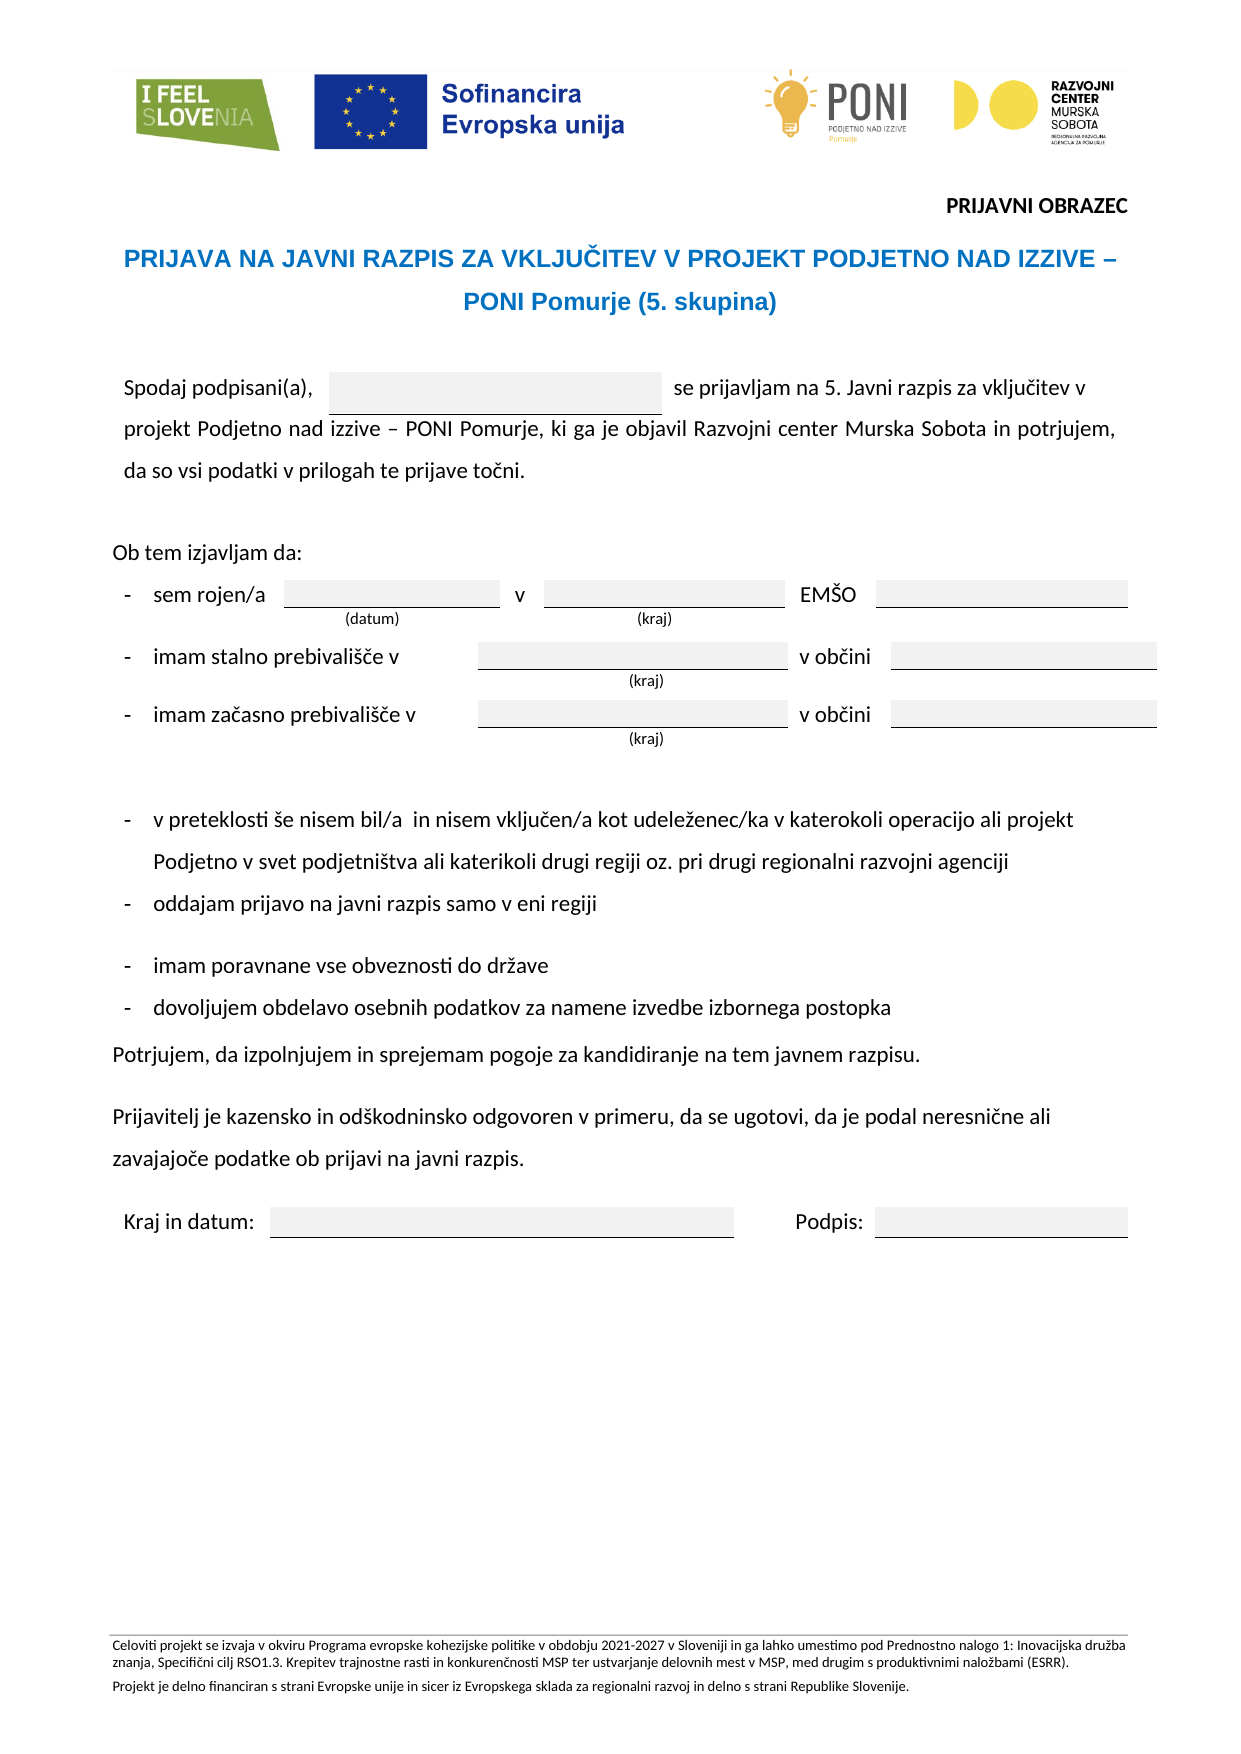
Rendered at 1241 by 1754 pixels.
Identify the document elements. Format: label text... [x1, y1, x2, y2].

table_header [891, 642, 1157, 669]
table_header Podpis: [734, 1207, 874, 1237]
table_header Spodaj podpisani(a), [112, 372, 329, 413]
text (datum) (kraj) [112, 608, 1128, 628]
table_header [329, 372, 662, 413]
table_cell projekt Podjetno nad izzive – PONI Pomurje, ki ga je objavil Razvojni center Murska Sobota in potrjujem, da so vsi podatki v prilogah te prijave točni. [112, 414, 1128, 496]
picture [112, 69, 1128, 166]
table_header v preteklosti še nisem bil/a in nisem vključen/a kot udeleženec/ka v katerokoli operacijo ali projekt Podjetno v svet podjetništva ali katerikoli drugi regiji oz. pri drugi regionalni razvojni agenciji oddajam prijavo na javni razpis samo v eni regiji [112, 758, 1151, 951]
table_header [478, 642, 788, 669]
table_header v [500, 580, 544, 607]
table_header imam stalno prebivališče v (naslov) [112, 642, 478, 669]
table_header v občini [788, 700, 891, 727]
table_header imam začasno prebivališče v (n(naslov) [112, 700, 478, 727]
text Prijavitelj je kazensko in odškodninsko odgovoren v primeru, da se ugotovi, da je podal neresnične ali zavajajoče podatke ob prijavi na javni razpis. [112, 1102, 1128, 1172]
text Potrjujem, da izpolnjujem in sprejemam pogoje za kandidiranje na tem javnem razpisu. [112, 1040, 1128, 1068]
table_header [876, 580, 1128, 607]
table_header sem rojen/a (datum) [112, 580, 284, 607]
table_header [544, 580, 785, 607]
text Ob tem izjavljam da: [112, 538, 1128, 566]
table_cell imam poravnane vse obveznosti do države dovoljujem obdelavo osebnih podatkov za namene izvedbe izbornega postopka [112, 951, 1151, 1040]
table_header [270, 1207, 734, 1237]
table_header [478, 700, 788, 727]
table_header EMŠO [785, 580, 876, 607]
table_header Kraj in datum: [112, 1207, 270, 1237]
table_header se prijavljam na 5. Javni razpis za vključitev v [662, 372, 1128, 413]
table_header [875, 1207, 1128, 1237]
table_header v občini [788, 642, 891, 669]
table_header [891, 700, 1157, 727]
title PRIJAVA NA JAVNI RAZPIS ZA VKLJUČITEV V PROJEKT PODJETNO NAD IZZIVE – PONI Pomurje (5. skupina) [112, 244, 1128, 316]
text (kraj) [555, 728, 1128, 748]
table_header [284, 580, 500, 607]
text (kraj) [555, 670, 1128, 690]
